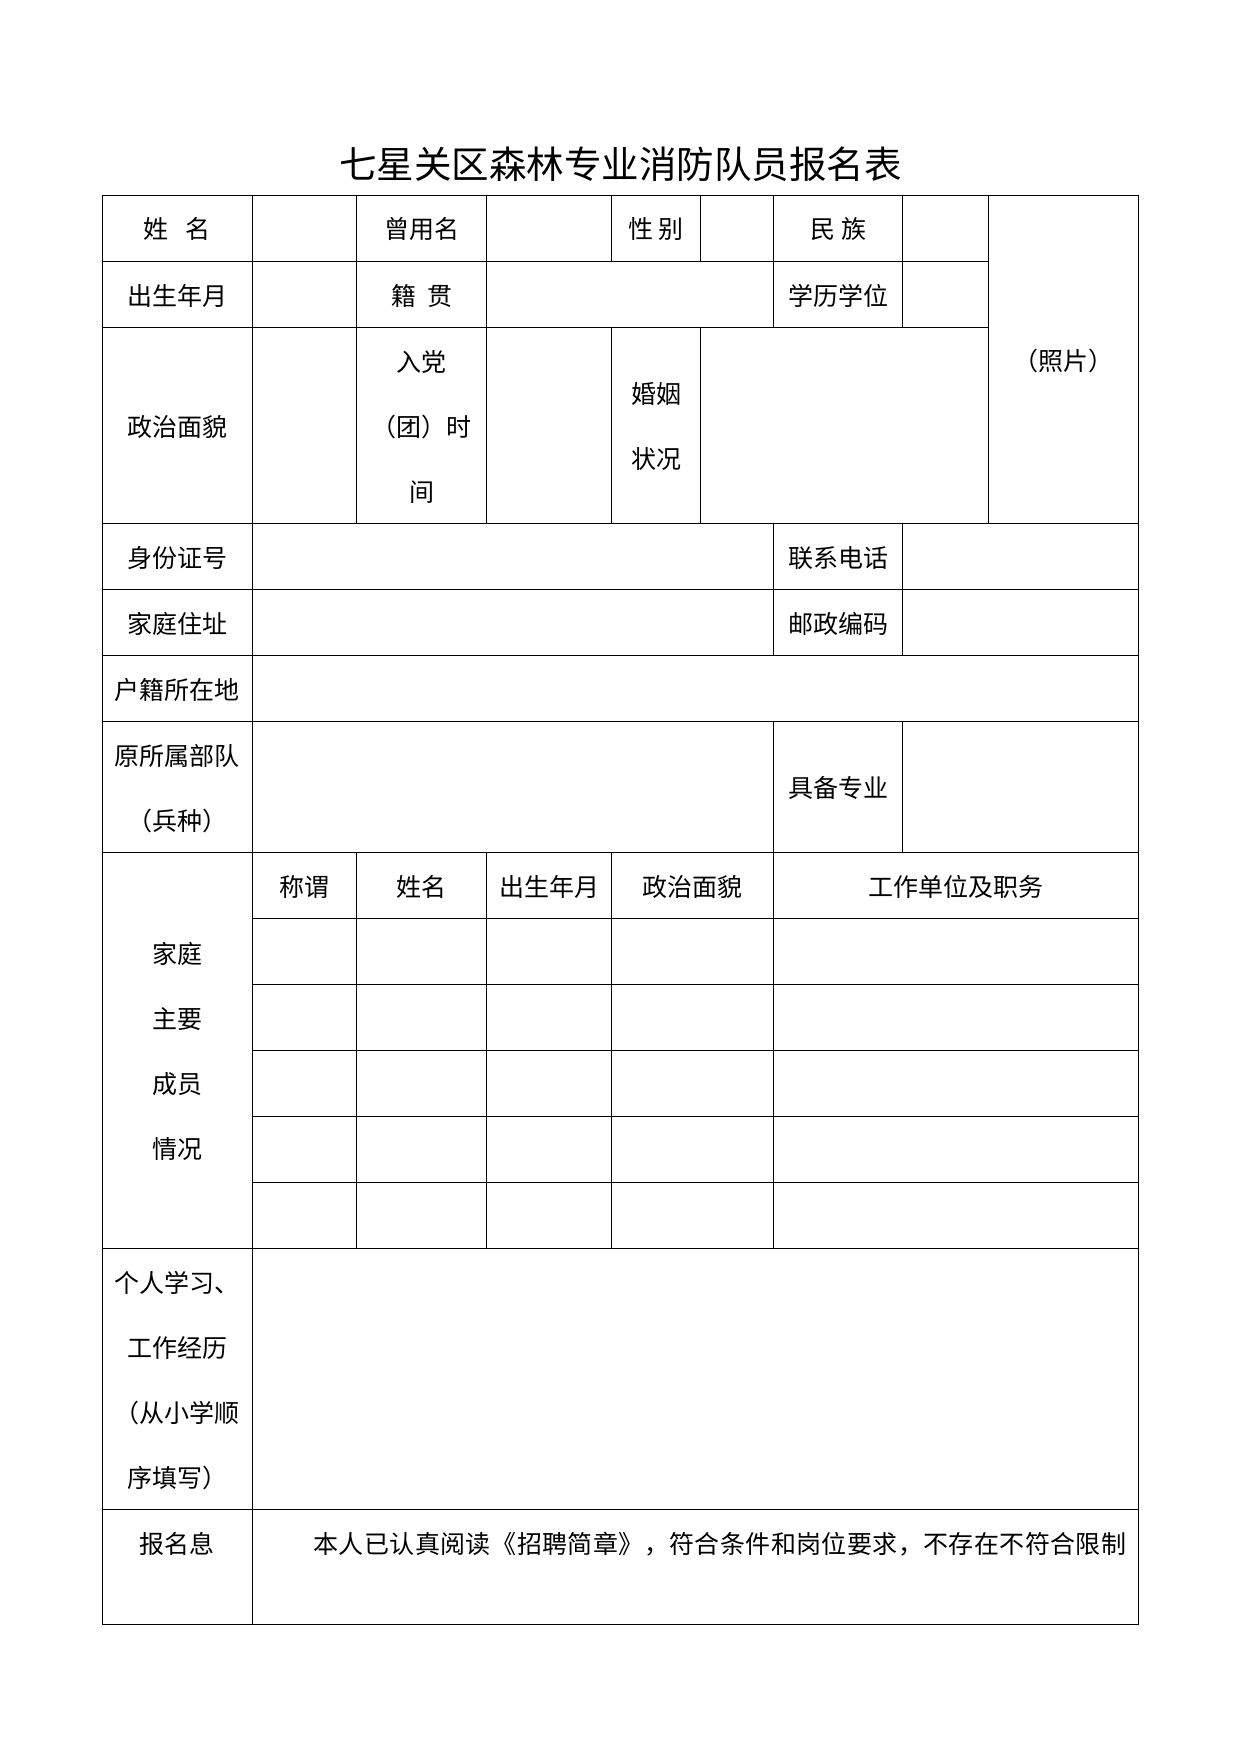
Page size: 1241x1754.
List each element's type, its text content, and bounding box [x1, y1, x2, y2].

table_cell 婚姻 状况 [612, 328, 700, 523]
table_cell [774, 1183, 1138, 1248]
table_header 民 族 [774, 196, 902, 261]
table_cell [253, 1510, 1138, 1623]
table_cell 入党（团）时间 [357, 328, 486, 523]
table_header [253, 196, 356, 261]
table_cell 出生年月 [487, 853, 611, 918]
table_header [701, 196, 773, 261]
table_cell [487, 1051, 611, 1116]
table_header [487, 196, 611, 261]
table_cell 邮政编码 [774, 590, 902, 655]
table_cell 政治面貌 [612, 853, 773, 918]
table_cell [774, 985, 1138, 1050]
table_cell [253, 1117, 356, 1182]
table_cell [487, 985, 611, 1050]
table_cell [903, 722, 1138, 852]
table_cell 出生年月 [103, 262, 252, 327]
table_cell [774, 919, 1138, 984]
table_cell [253, 590, 773, 655]
table_cell 个人学习、工作经历（从小学顺序填写） [103, 1249, 252, 1509]
table_header 曾用名 [357, 196, 486, 261]
table_cell [487, 919, 611, 984]
table_cell 姓名 [357, 853, 486, 918]
table_cell [253, 722, 773, 852]
table_cell [774, 1117, 1138, 1182]
table_cell [487, 328, 611, 523]
table_cell [701, 328, 988, 523]
table_cell [612, 1117, 773, 1182]
table_cell [903, 524, 1138, 589]
table_cell [253, 919, 356, 984]
table_cell [253, 1183, 356, 1248]
table_cell [253, 1051, 356, 1116]
table_cell 身份证号 [103, 524, 252, 589]
table_cell 具备专业 [774, 722, 902, 852]
table_header （照片） [989, 196, 1138, 523]
table_cell 户籍所在地 [103, 656, 252, 721]
table_cell [357, 985, 486, 1050]
table_cell [487, 1117, 611, 1182]
table_cell [903, 590, 1138, 655]
table_header 姓 名 [103, 196, 252, 261]
table_cell [357, 919, 486, 984]
table_cell 原所属部队（兵种） [103, 722, 252, 852]
table_cell [612, 1183, 773, 1248]
table_cell [612, 985, 773, 1050]
table_cell [357, 1183, 486, 1248]
text 七星关区森林专业消防队员报名表 [148, 129, 1093, 194]
table_cell [487, 262, 773, 327]
table_cell 报名息 确认栏 [103, 1510, 252, 1623]
table_cell 称谓 [253, 853, 356, 918]
table_cell 学历学位 [774, 262, 902, 327]
table_cell [253, 985, 356, 1050]
table_cell [253, 656, 1138, 721]
table_cell [487, 1183, 611, 1248]
table_header 性 别 [612, 196, 700, 261]
table_cell 籍 贯 [357, 262, 486, 327]
table_cell 联系电话 [774, 524, 902, 589]
table_cell [253, 262, 356, 327]
table_cell [253, 1249, 1138, 1509]
table_cell [253, 328, 356, 523]
table_cell [612, 919, 773, 984]
table_cell [612, 1051, 773, 1116]
table_cell [253, 524, 773, 589]
table_cell 工作单位及职务 [774, 853, 1138, 918]
table_cell [774, 1051, 1138, 1116]
table_cell 政治面貌 [103, 328, 252, 523]
table_cell [357, 1117, 486, 1182]
table_cell 家庭 主要 成员 情况 [103, 853, 252, 1248]
table_cell 家庭住址 [103, 590, 252, 655]
table_cell [903, 262, 988, 327]
table_cell [357, 1051, 486, 1116]
table_header [903, 196, 988, 261]
